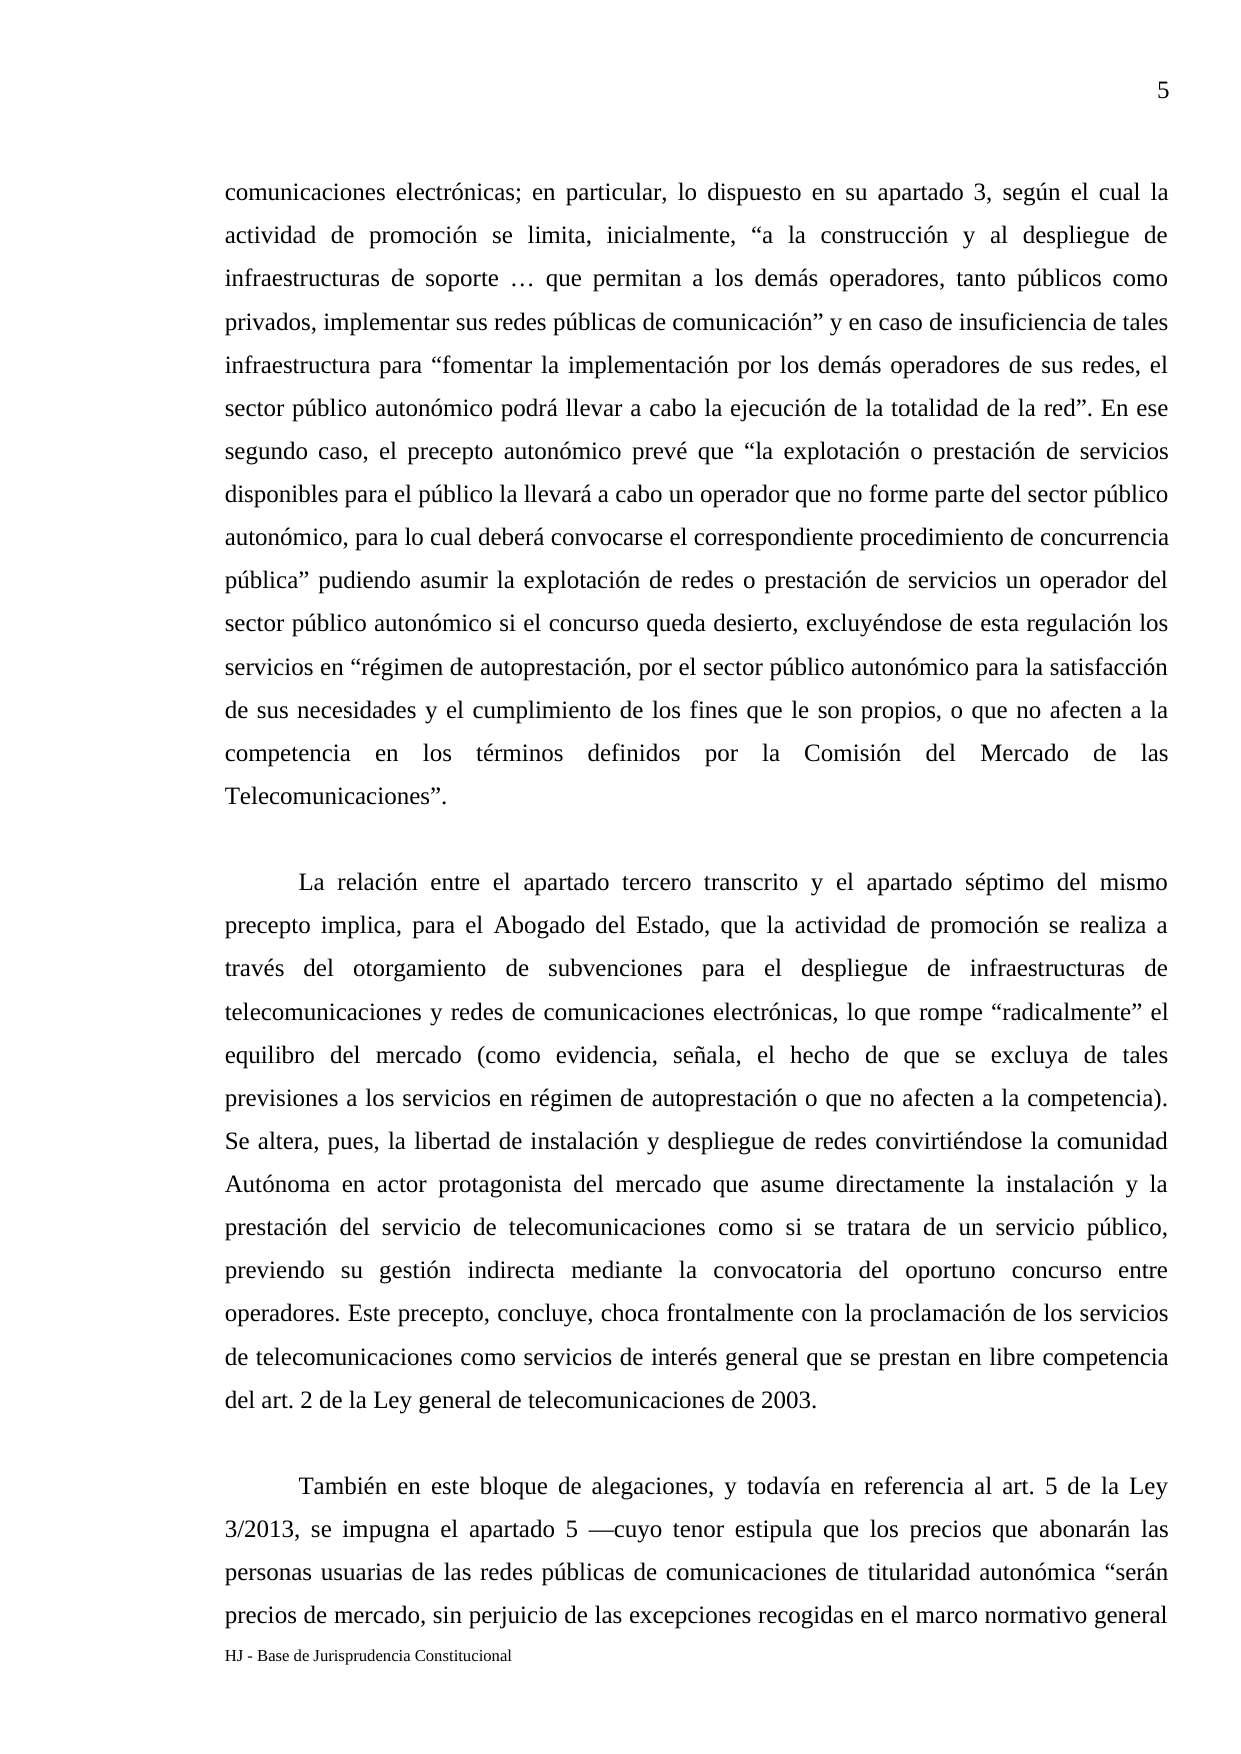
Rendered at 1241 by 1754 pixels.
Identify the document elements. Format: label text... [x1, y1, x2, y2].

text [224, 177, 1169, 810]
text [224, 1471, 1169, 1629]
text La relación entre el apartado tercero transcrito y el apartado séptimo del mismo precepto implica, para el Abogado del Estado, que la actividad de promoción se realiza a través del otorgamiento de subvenciones para el despliegue de infraestructuras de telecomunicaciones y redes de comunicaciones electrónicas, lo que rompe “radicalmente” el equilibro del mercado (como evidencia, señala, el hecho de que se excluya de tales previsiones a los servicios en régimen de autoprestación o que no afecten a la competencia). Se altera, pues, la libertad de instalación y despliegue de redes convirtiéndose la comunidad Autónoma en actor protagonista del mercado que asume directamente la instalación y la prestación del servicio de telecomunicaciones como si se tratara de un servicio público, previendo su gestión indirecta mediante la convocatoria del oportuno concurso entre operadores. Este precepto, concluye, choca frontalmente con la proclamación de los servicios de telecomunicaciones como servicios de interés general que se prestan en libre competencia del art. 2 de la Ley general de telecomunicaciones de 2003. [224, 867, 1169, 1413]
